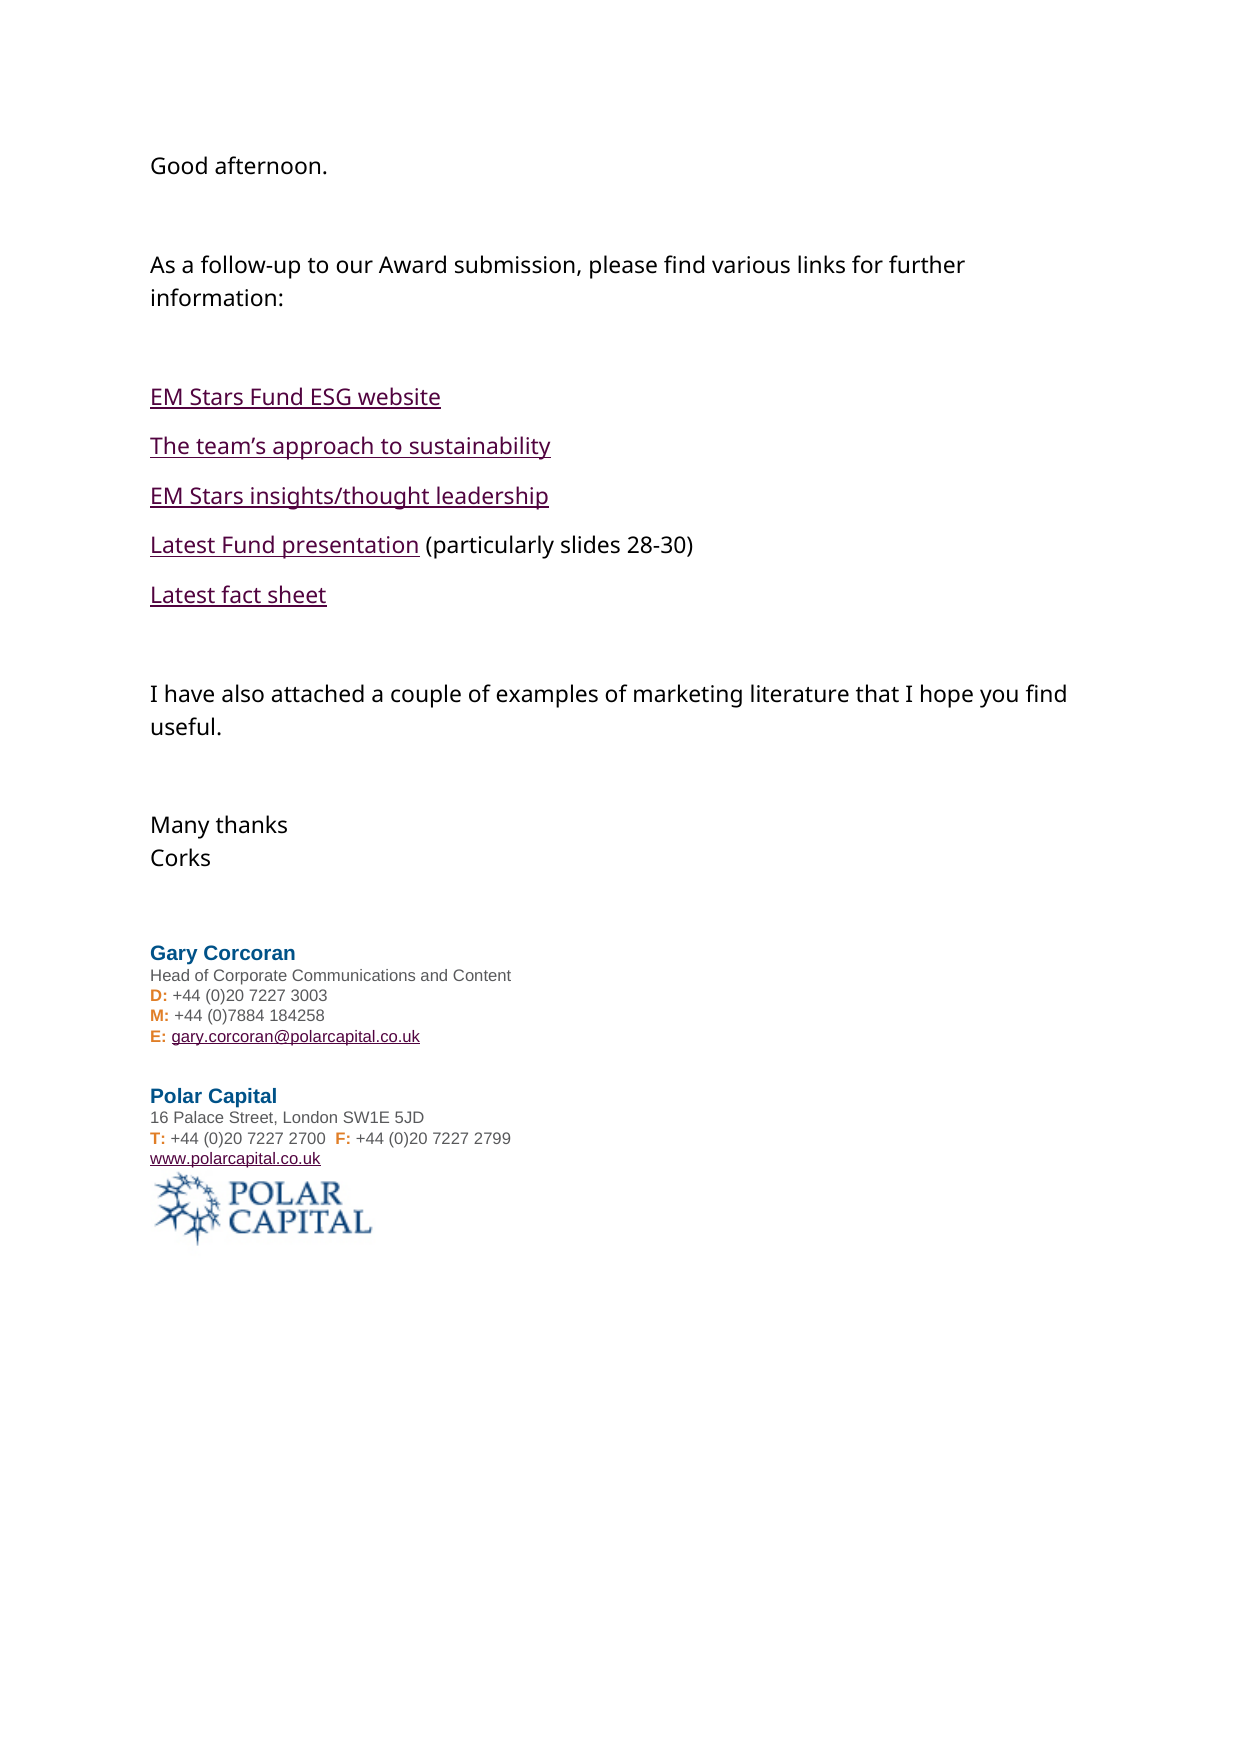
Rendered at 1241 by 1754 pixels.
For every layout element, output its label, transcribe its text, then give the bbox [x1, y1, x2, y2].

text The team’s approach to sustainability [150, 430, 1090, 461]
text EM Stars Fund ESG website [150, 381, 1090, 412]
text Latest fact sheet [150, 579, 1090, 610]
text Polar Capital 16 Palace Street, London SW1E 5JD T: +44 (0)20 7227 2700 F: +44 (0)20 7227 2799 www.polarcapital.co.uk [150, 1063, 1090, 1278]
text Latest Fund presentation (particularly slides 28-30) [150, 529, 1090, 560]
text Gary Corcoran Head of Corporate Communications and Content D: +44 (0)20 7227 3003 M: +44 (0)7884 184258 E: gary.corcoran@polarcapital.co.uk [150, 941, 1090, 1046]
text EM Stars insights/thought leadership [150, 480, 1090, 511]
text Good afternoon. [150, 150, 1090, 181]
text Many thanks Corks [150, 809, 1090, 873]
picture [150, 1169, 401, 1279]
text As a follow-up to our Award submission, please find various links for further information: [150, 249, 1090, 313]
text I have also attached a couple of examples of marketing literature that I hope you find useful. [150, 678, 1090, 742]
